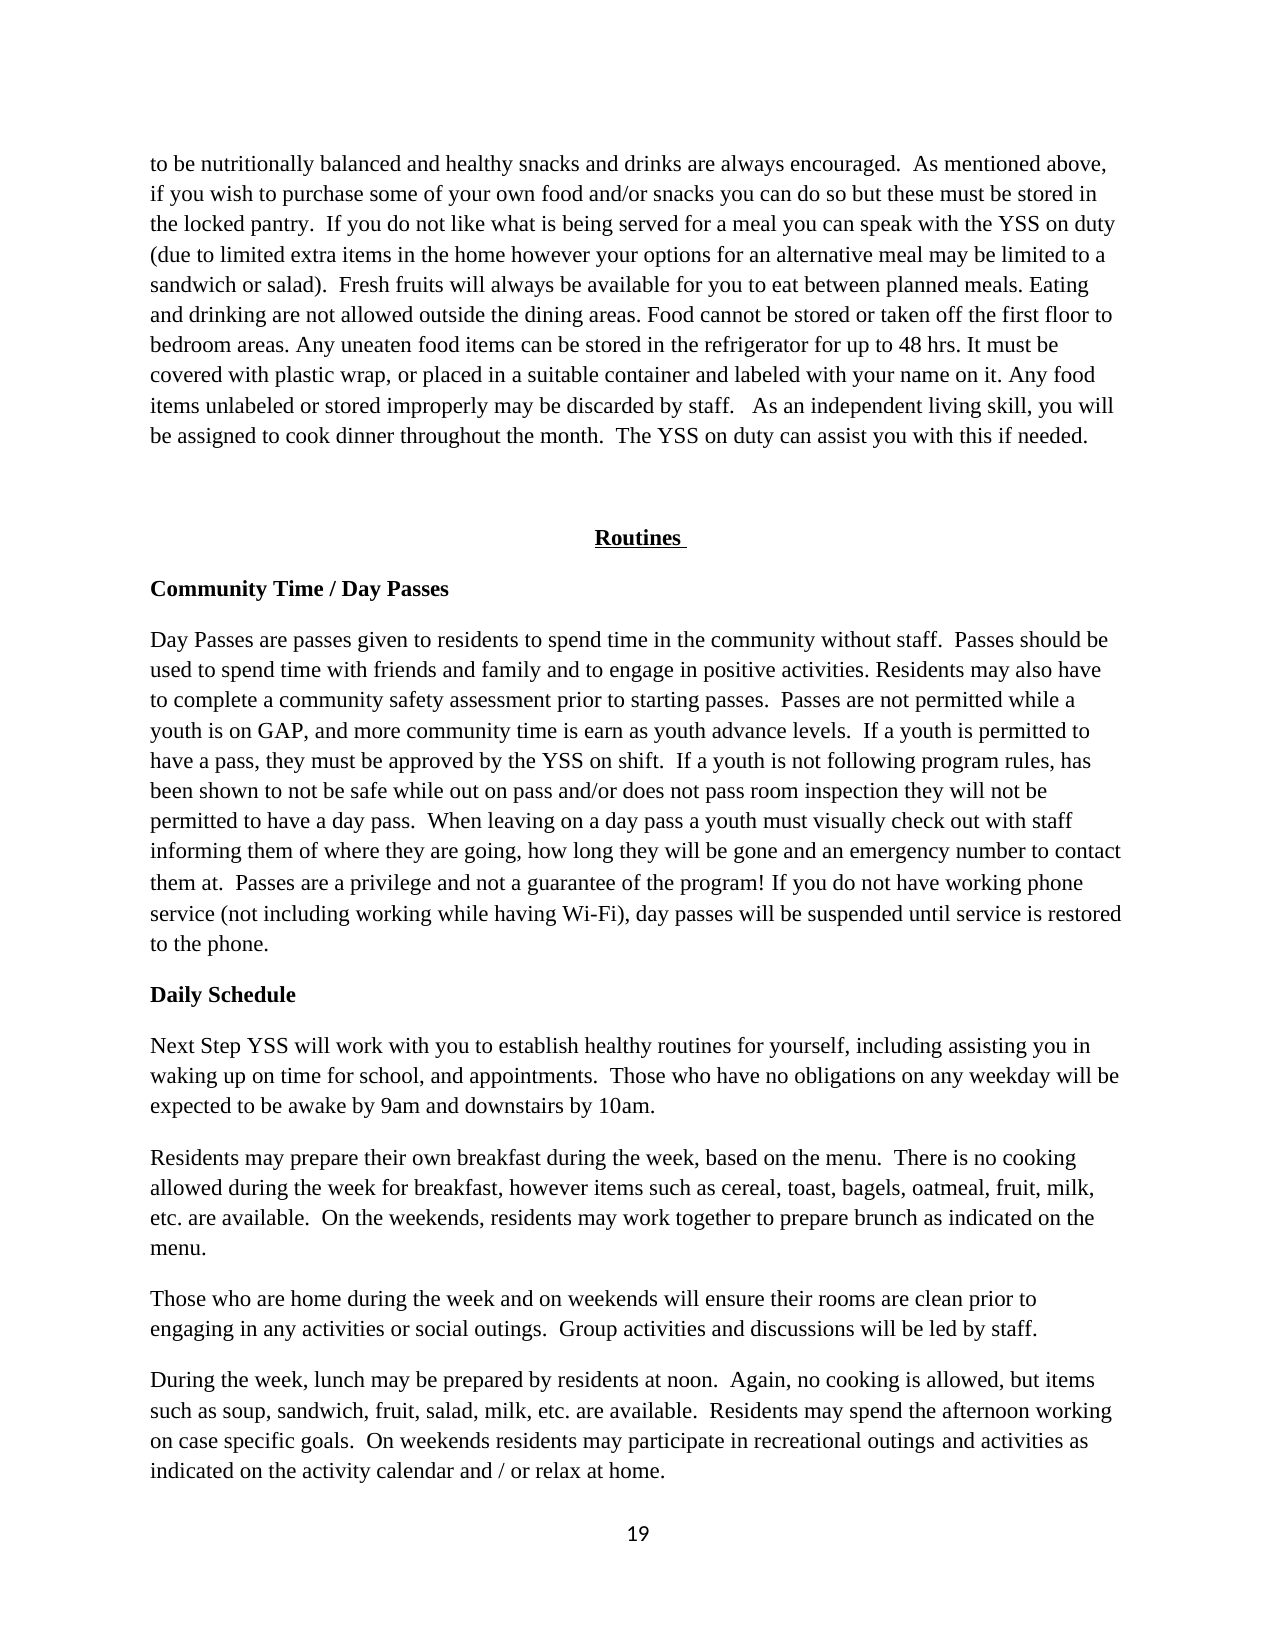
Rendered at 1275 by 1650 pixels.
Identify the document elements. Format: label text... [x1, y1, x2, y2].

text Day Passes are passes given to residents to spend time in the community without staff. Passes should be used to spend time with friends and family and to engage in positive activities. Residents may also have to complete a community safety assessment prior to starting passes. Passes are not permitted while a youth is on GAP, and more community time is earn as youth advance levels. If a youth is permitted to have a pass, they must be approved by the YSS on shift. If a youth is not following program rules, has been shown to not be safe while out on pass and/or does not pass room inspection they will not be permitted to have a day pass. When leaving on a day pass a youth must visually check out with staff informing them of where they are going, how long they will be gone and an emergency number to contact them at. Passes are a privilege and not a guarantee of the program! If you do not have working phone service (not including working while having Wi-Fi), day passes will be suspended until service is restored to the phone. [150, 626, 1125, 956]
text Next Step YSS will work with you to establish healthy routines for yourself, including assisting you in waking up on time for school, and appointments. Those who have no obligations on any weekday will be expected to be awake by 9am and downstairs by 10am. [150, 1032, 1125, 1119]
text Daily Schedule [150, 981, 1125, 1007]
text Community Time / Day Passes [150, 575, 1125, 601]
text Those who are home during the week and on weekends will ensure their rooms are clean prior to engaging in any activities or social outings. Group activities and discussions will be led by staff. [150, 1285, 1125, 1342]
text Routines [150, 524, 1125, 550]
text During the week, lunch may be prepared by residents at noon. Again, no cooking is allowed, but items such as soup, sandwich, fruit, salad, milk, etc. are available. Residents may spend the afternoon working on case specific goals. On weekends residents may participate in recreational outings and activities as indicated on the activity calendar and / or relax at home. [150, 1367, 1125, 1483]
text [150, 150, 1125, 448]
text Residents may prepare their own breakfast during the week, based on the menu. There is no cooking allowed during the week for breakfast, however items such as cereal, toast, bagels, oatmeal, fruit, milk, etc. are available. On the weekends, residents may work together to prepare brunch as indicated on the menu. [150, 1144, 1125, 1261]
